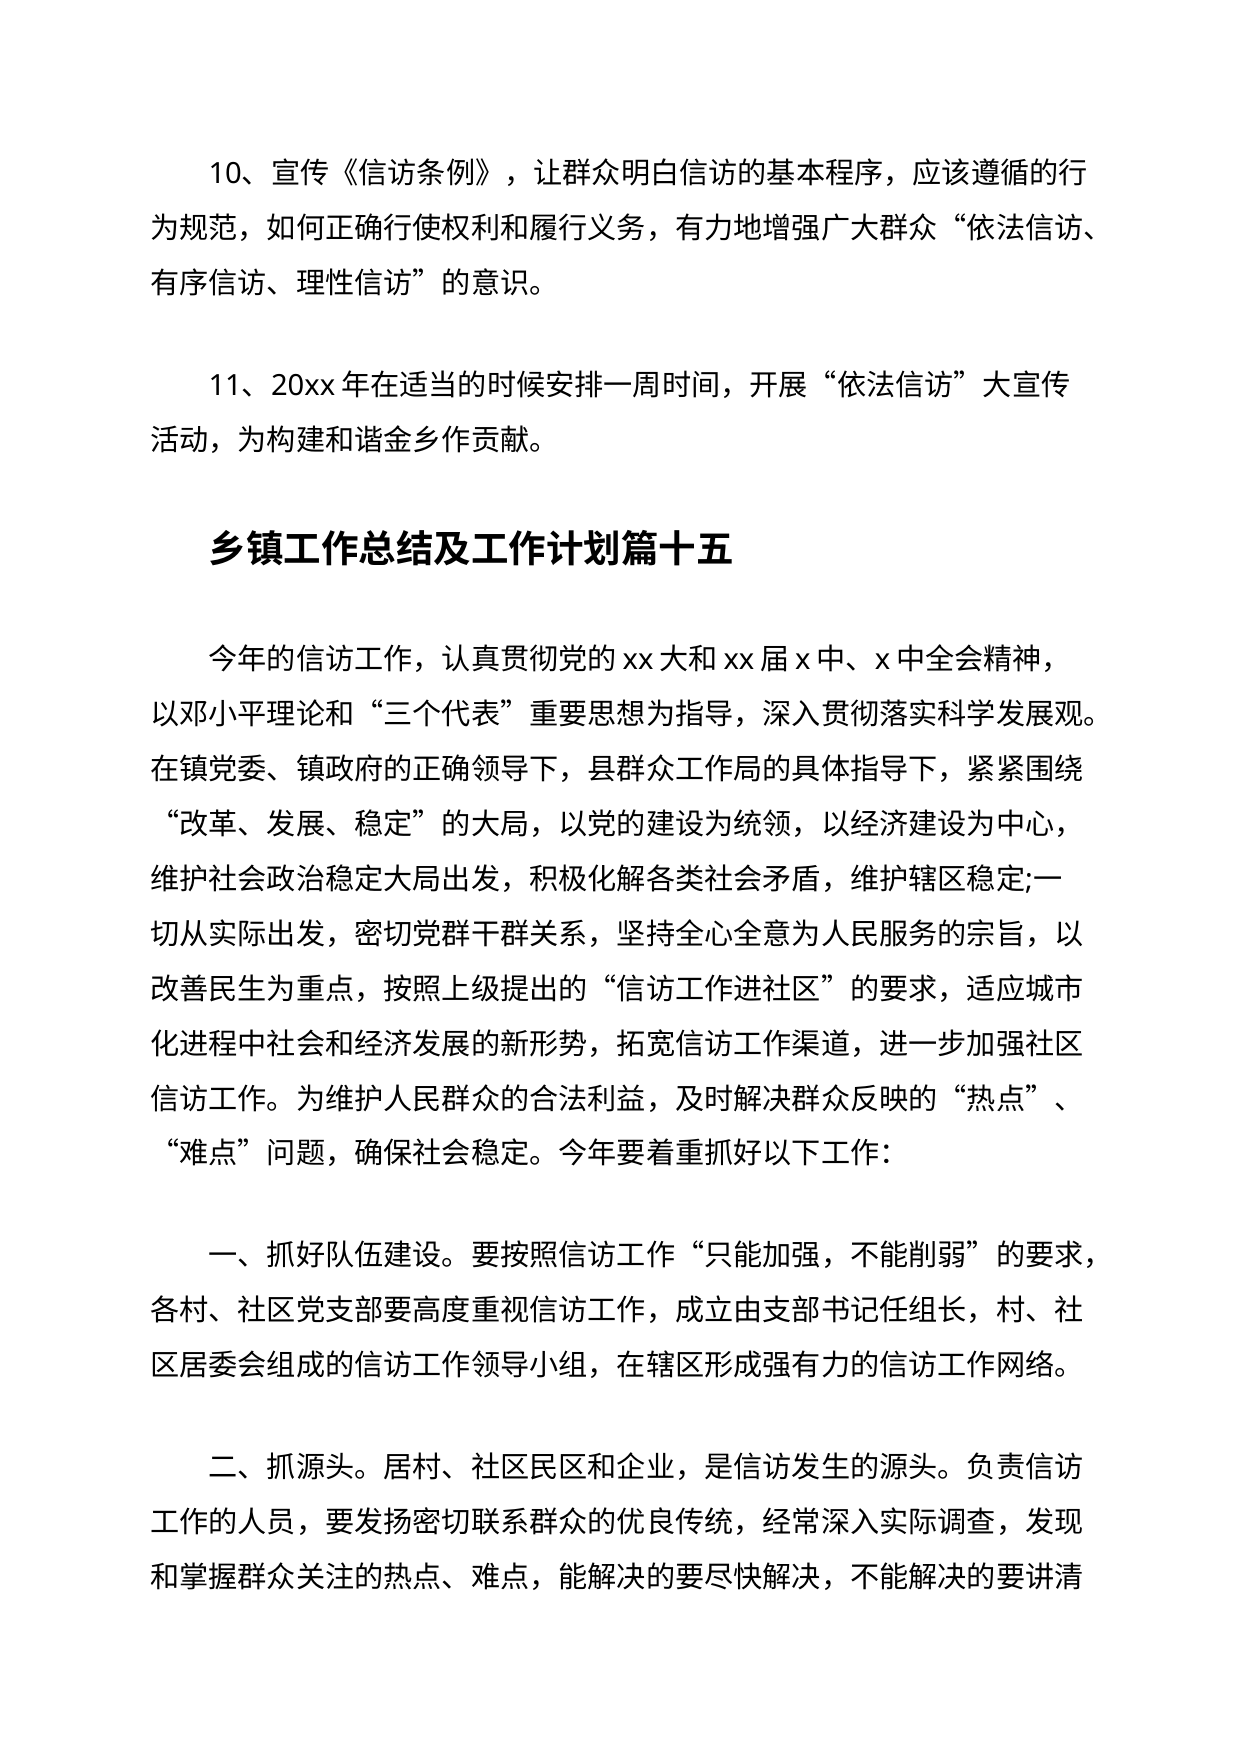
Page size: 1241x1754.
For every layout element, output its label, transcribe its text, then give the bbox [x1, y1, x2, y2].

text 乡镇工作总结及工作计划篇十五 [150, 518, 1090, 573]
text 一、抓好队伍建设。要按照信访工作“只能加强，不能削弱”的要求，各村、社区党支部要高度重视信访工作，成立由支部书记任组长，村、社区居委会组成的信访工作领导小组，在辖区形成强有力的信访工作网络。 [150, 1232, 1090, 1384]
text 今年的信访工作，认真贯彻党的xx大和xx届x中、x中全会精神，以邓小平理论和“三个代表”重要思想为指导，深入贯彻落实科学发展观。在镇党委、镇政府的正确领导下，县群众工作局的具体指导下，紧紧围绕“改革、发展、稳定”的大局，以党的建设为统领，以经济建设为中心，维护社会政治稳定大局出发，积极化解各类社会矛盾，维护辖区稳定;一切从实际出发，密切党群干群关系，坚持全心全意为人民服务的宗旨，以改善民生为重点，按照上级提出的“信访工作进社区”的要求，适应城市化进程中社会和经济发展的新形势，拓宽信访工作渠道，进一步加强社区信访工作。为维护人民群众的合法利益，及时解决群众反映的“热点”、“难点”问题，确保社会稳定。今年要着重抓好以下工作： [150, 636, 1090, 1172]
text 11、20xx年在适当的时候安排一周时间，开展“依法信访”大宣传活动，为构建和谐金乡作贡献。 [150, 362, 1090, 459]
text 10、宣传《信访条例》，让群众明白信访的基本程序，应该遵循的行为规范，如何正确行使权利和履行义务，有力地增强广大群众“依法信访、有序信访、理性信访”的意识。 [150, 150, 1090, 302]
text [150, 1443, 1090, 1596]
